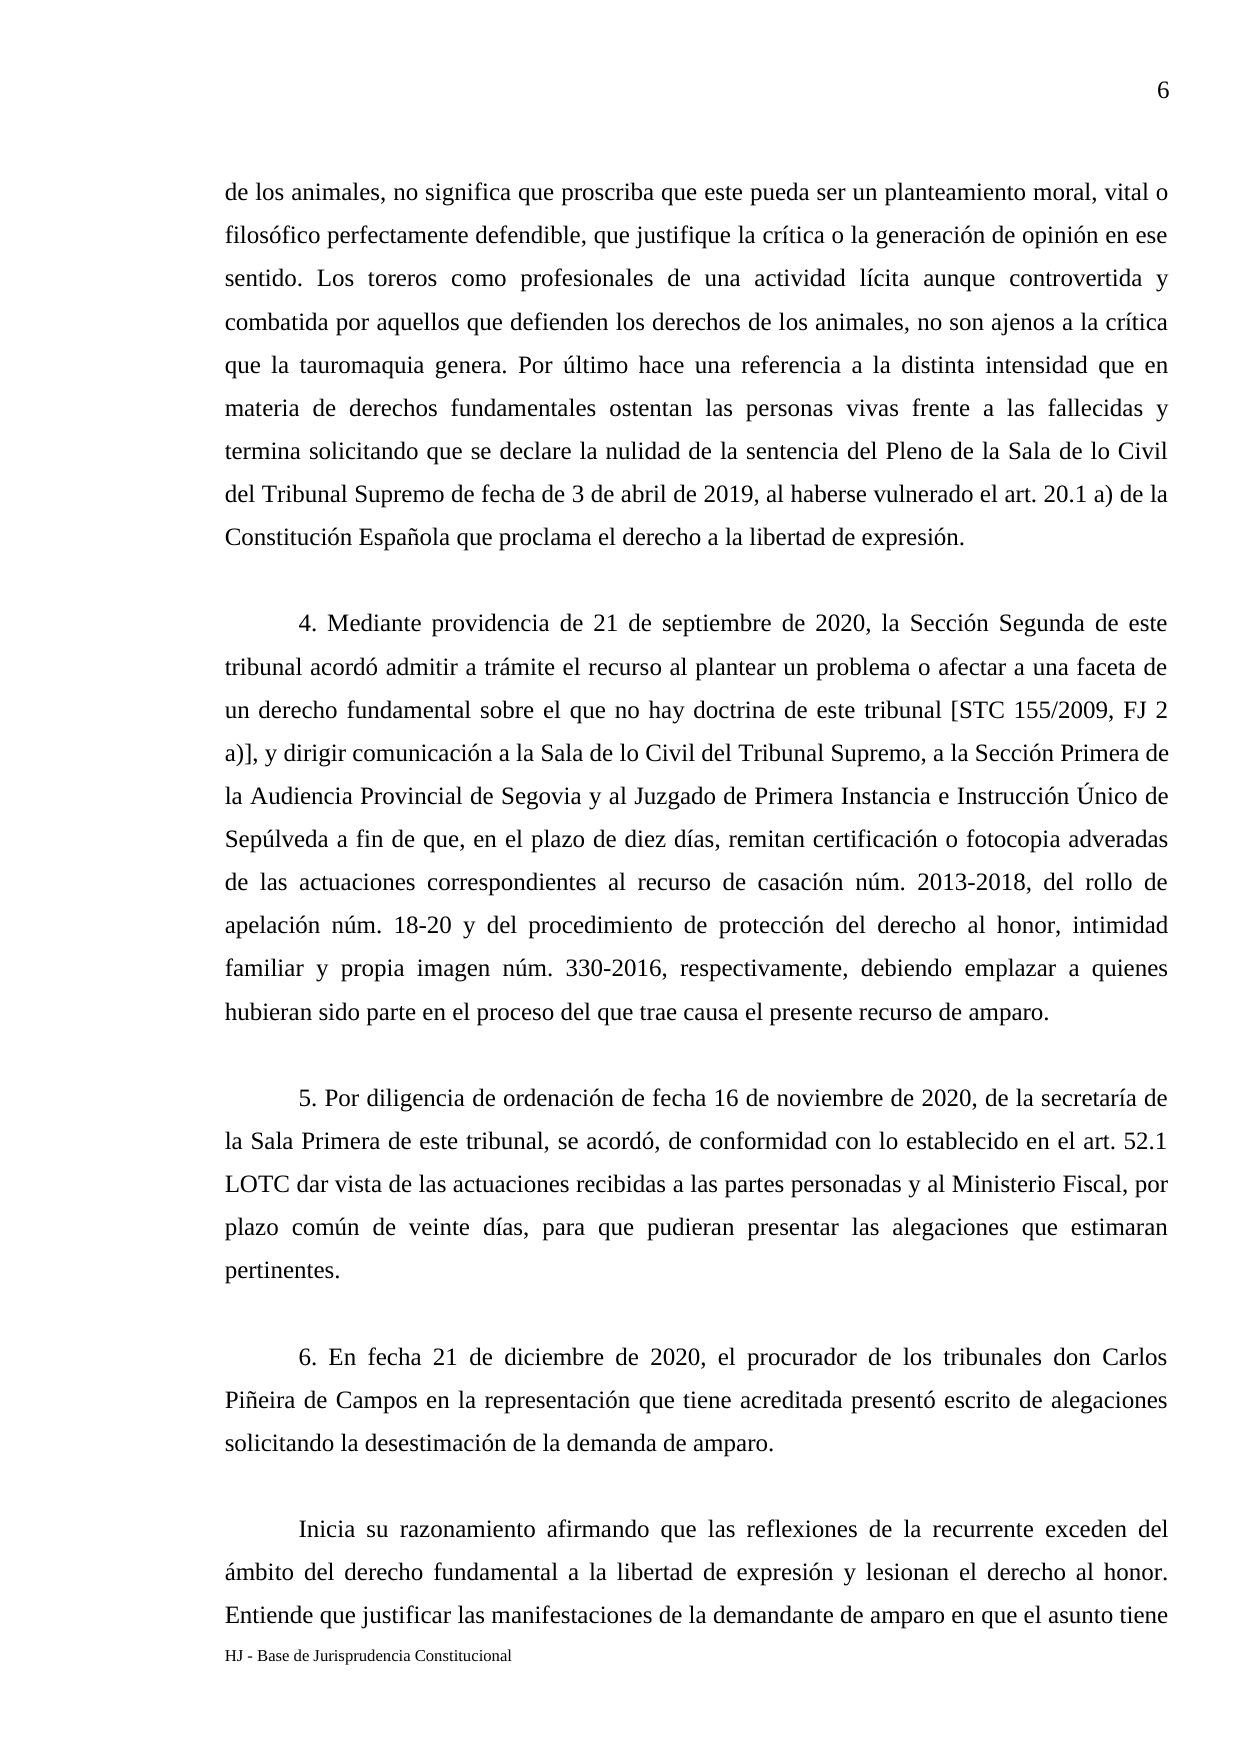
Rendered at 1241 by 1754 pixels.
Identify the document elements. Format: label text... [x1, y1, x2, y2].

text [224, 1514, 1169, 1629]
text 4. Mediante providencia de 21 de septiembre de 2020, la Sección Segunda de este tribunal acordó admitir a trámite el recurso al plantear un problema o afectar a una faceta de un derecho fundamental sobre el que no hay doctrina de este tribunal [STC 155/2009, FJ 2 a)], y dirigir comunicación a la Sala de lo Civil del Tribunal Supremo, a la Sección Primera de la Audiencia Provincial de Segovia y al Juzgado de Primera Instancia e Instrucción Único de Sepúlveda a fin de que, en el plazo de diez días, remitan certificación o fotocopia adveradas de las actuaciones correspondientes al recurso de casación núm. 2013-2018, del rollo de apelación núm. 18-20 y del procedimiento de protección del derecho al honor, intimidad familiar y propia imagen núm. 330-2016, respectivamente, debiendo emplazar a quienes hubieran sido parte en el proceso del que trae causa el presente recurso de amparo. [224, 608, 1169, 1025]
text 6. En fecha 21 de diciembre de 2020, el procurador de los tribunales don Carlos Piñeira de Campos en la representación que tiene acreditada presentó escrito de alegaciones solicitando la desestimación de la demanda de amparo. [224, 1342, 1169, 1457]
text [224, 177, 1169, 551]
text 5. Por diligencia de ordenación de fecha 16 de noviembre de 2020, de la secretaría de la Sala Primera de este tribunal, se acordó, de conformidad con lo establecido en el art. 52.1 LOTC dar vista de las actuaciones recibidas a las partes personadas y al Ministerio Fiscal, por plazo común de veinte días, para que pudieran presentar las alegaciones que estimaran pertinentes. [224, 1083, 1169, 1284]
